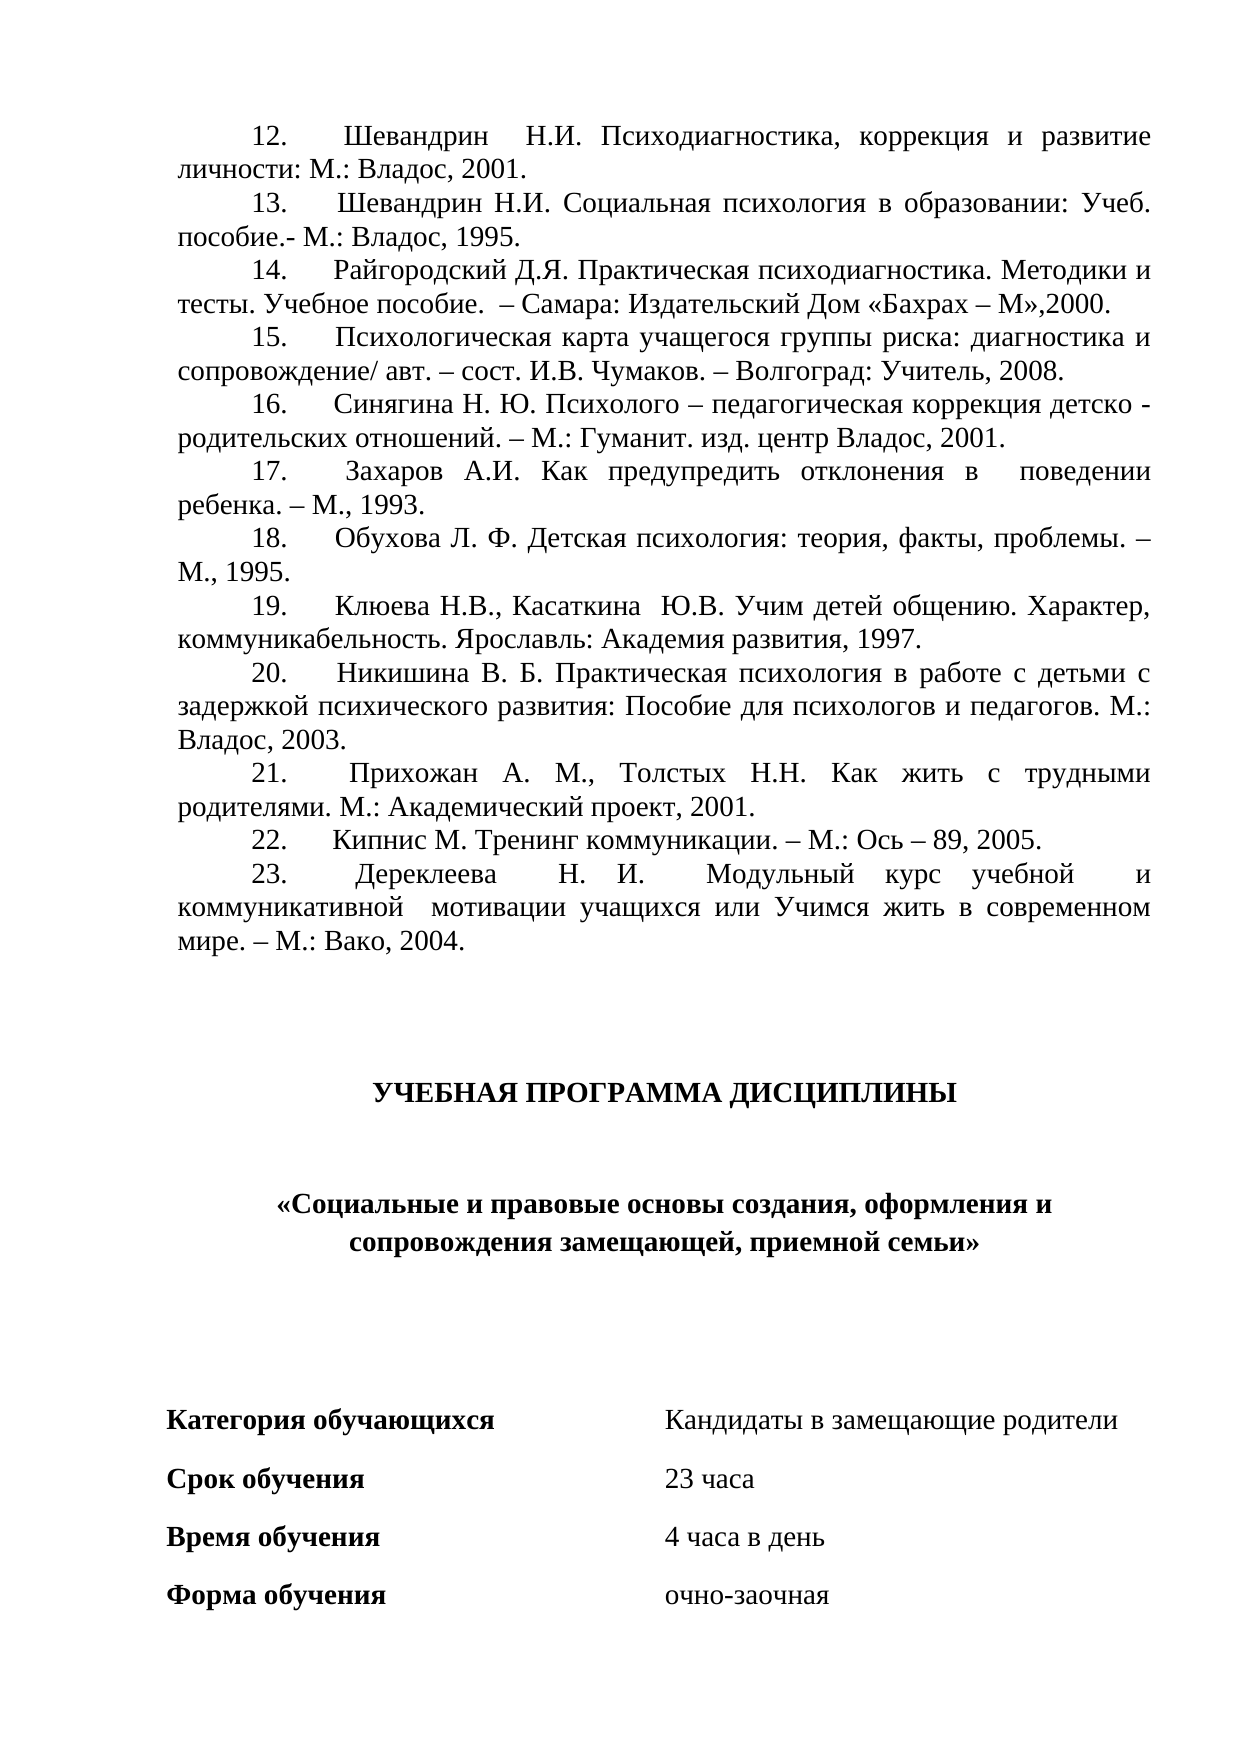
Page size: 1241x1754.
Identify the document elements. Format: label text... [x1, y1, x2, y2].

list Прихожан А. М., Толстых Н.Н. Как жить с трудными родителями. М.: Академический проект, 2001. [177, 755, 1152, 822]
text УЧЕБНАЯ ПРОГРАММА ДИСЦИПЛИНЫ [177, 1075, 1152, 1109]
list Психологическая карта учащегося группы риска: диагностика и сопровождение/ авт. – сост. И.В. Чумаков. – Волгоград: Учитель, 2008. [177, 319, 1152, 386]
table_cell Форма обучения [155, 1577, 653, 1635]
list Клюева Н.В., Касаткина Ю.В. Учим детей общению. Характер, коммуникабельность. Ярославль: Академия развития, 1997. [177, 588, 1152, 655]
list Синягина Н. Ю. Психолого – педагогическая коррекция детско - родительских отношений. – М.: Гуманит. изд. центр Владос, 2001. [177, 386, 1152, 453]
list Обухова Л. Ф. Детская психология: теория, факты, проблемы. – М., 1995. [177, 521, 1152, 588]
list Кипнис М. Тренинг коммуникации. – М.: Ось – 89, 2005. [177, 822, 1152, 856]
table_header Кандидаты в замещающие родители [653, 1403, 1152, 1461]
list Райгородский Д.Я. Практическая психодиагностика. Методики и тесты. Учебное пособие. – Самара: Издательский Дом «Бахрах – М»,2000. [177, 252, 1152, 319]
list Захаров А.И. Как предупредить отклонения в поведении ребенка. – М., 1993. [177, 453, 1152, 521]
list Никишина В. Б. Практическая психология в работе с детьми с задержкой психического развития: Пособие для психологов и педагогов. М.: Владос, 2003. [177, 655, 1152, 755]
table_cell 4 часа в день [653, 1519, 1152, 1577]
list Дереклеева Н. И. Модульный курс учебной и коммуникативной мотивации учащихся или Учимся жить в современном мире. – М.: Вако, 2004. [177, 856, 1152, 957]
table_cell Срок обучения [155, 1461, 653, 1519]
table_header Категория обучающихся [155, 1403, 653, 1461]
table_cell очно-заочная [653, 1577, 1152, 1635]
list Шевандрин Н.И. Психодиагностика, коррекция и развитие личности: М.: Владос, 2001. [177, 118, 1152, 185]
text «Социальные и правовые основы создания, оформления и сопровождения замещающей, приемной семьи» [177, 1186, 1152, 1258]
table_cell Время обучения [155, 1519, 653, 1577]
list Шевандрин Н.И. Социальная психология в образовании: Учеб. пособие.- М.: Владос, 1995. [177, 185, 1152, 252]
table_cell 23 часа [653, 1461, 1152, 1519]
